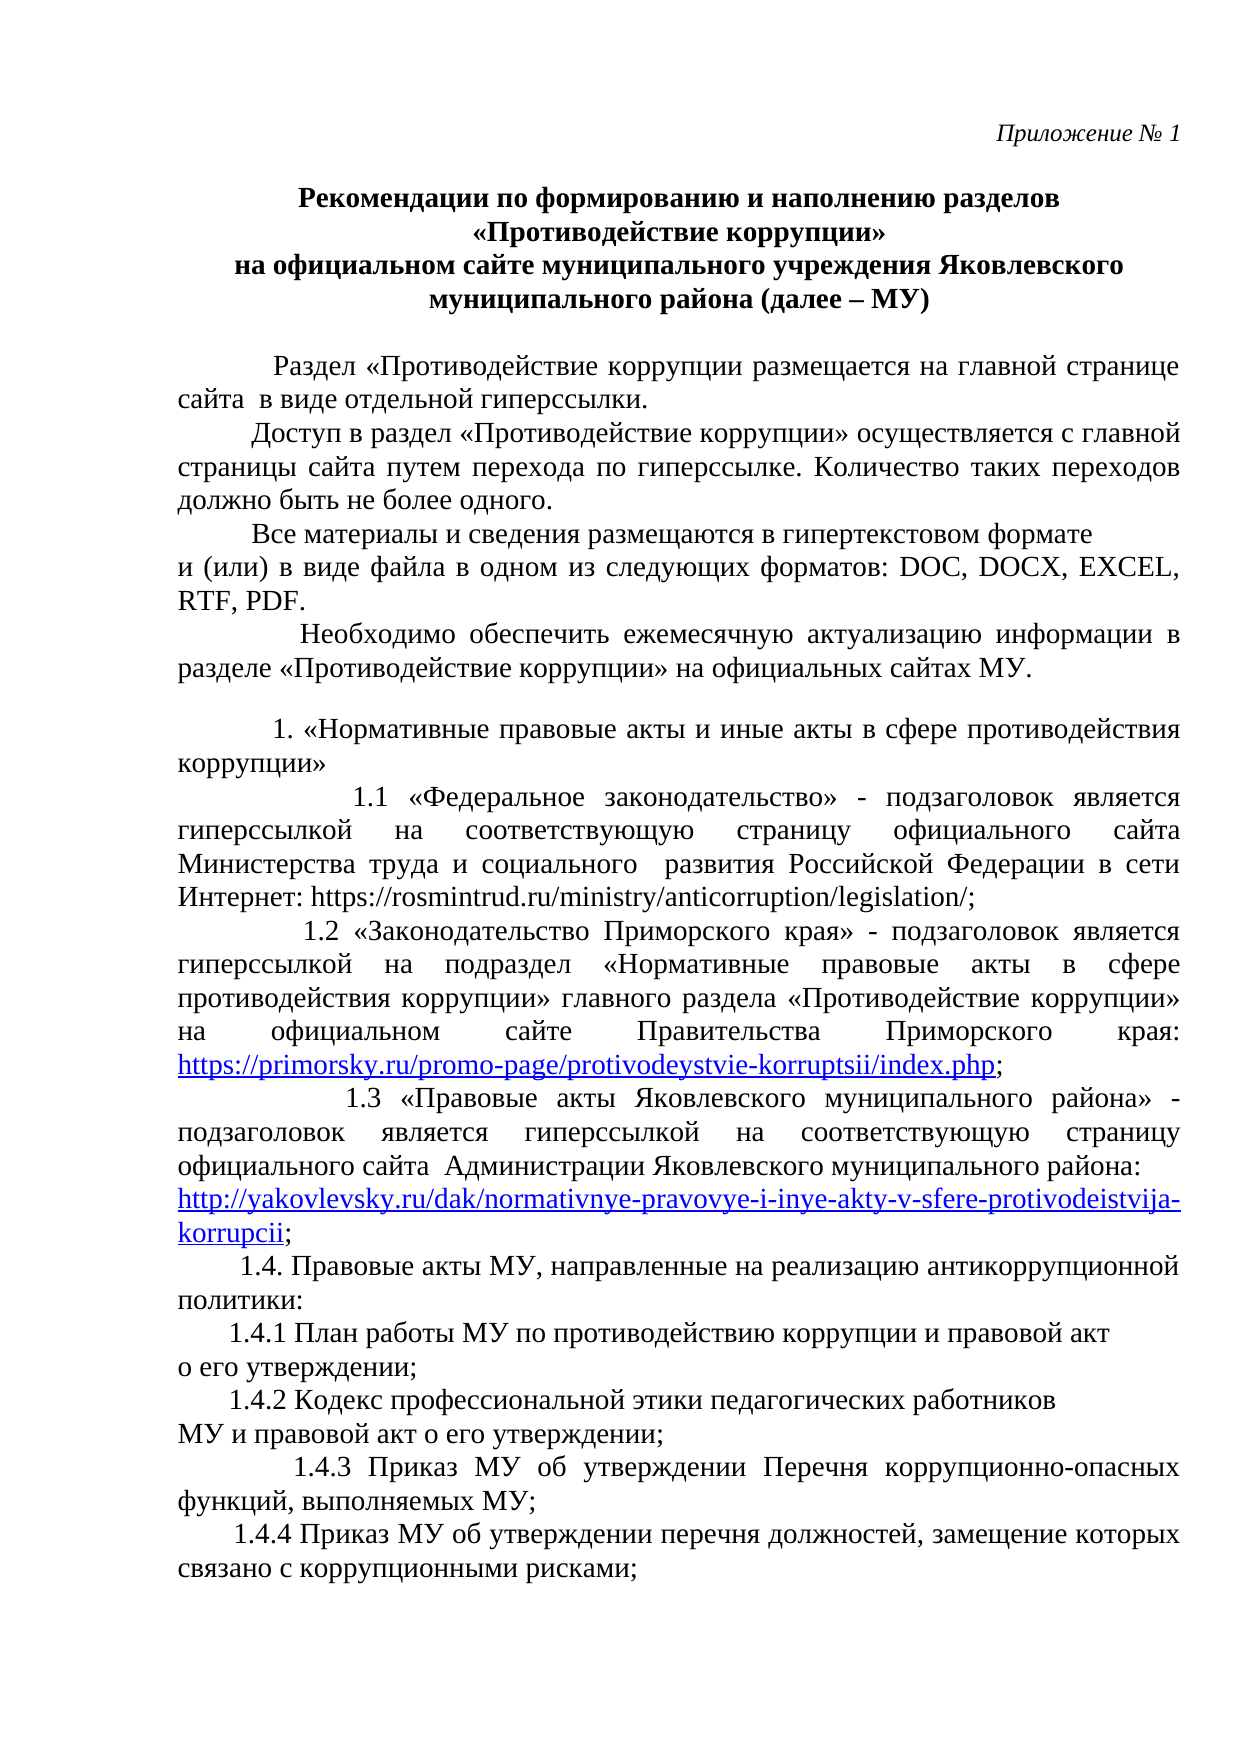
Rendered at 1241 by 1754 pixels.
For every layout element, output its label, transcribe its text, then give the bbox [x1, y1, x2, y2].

text 1.4.2 Кодекс профессиональной этики педагогических работников [177, 1382, 1181, 1416]
text 1.4.1 План работы МУ по противодействию коррупции и правовой акт [177, 1315, 1181, 1349]
text 1.4. Правовые акты МУ, направленные на реализацию антикоррупционной политики: [177, 1248, 1181, 1315]
text МУ и правовой акт о его утверждении; [177, 1416, 1181, 1449]
text http://yakovlevsky.ru/dak/normativnye-pravovye-i-inye-akty-v-sfere-protivodeistvija-korrupcii; [177, 1181, 1181, 1210]
text 1.3 «Правовые акты Яковлевского муниципального района» - подзаголовок является гиперссылкой на соответствующую страницу официального сайта Администрации Яковлевского муниципального района: [177, 1081, 1181, 1181]
text 1. «Нормативные правовые акты и иные акты в сфере противодействия коррупции» [177, 712, 1181, 779]
text 1.2 «Законодательство Приморского края» - подзаголовок является гиперссылкой на подраздел «Нормативные правовые акты в сфере противодействия коррупции» главного раздела «Противодействие коррупции» на официальном сайте Правительства Приморского края: https://primorsky.ru/promo-page/protivodeystvie-korruptsii/index.php; [177, 913, 1181, 1081]
text http://yakovlevsky.ru/dak/normativnye-pravovye-i-inye-akty-v-sfere-protivodeistvija-korrupcii; [177, 1211, 1181, 1248]
text 1.4.3 Приказ МУ об утверждении Перечня коррупционно-опасных функций, выполняемых МУ; [177, 1449, 1181, 1517]
text 1.1 «Федеральное законодательство» - подзаголовок является гиперссылкой на соответствующую страницу официального сайта Министерства труда и социального развития Российской Федерации в сети Интернет: https://rosmintrud.ru/ministry/anticorruption/legislation/; [177, 779, 1181, 913]
text Раздел «Противодействие коррупции размещается на главной странице сайта в виде отдельной гиперссылки. [177, 348, 1181, 415]
text 1.4.4 Приказ МУ об утверждении перечня должностей, замещение которых связано с коррупционными рисками; [177, 1517, 1181, 1584]
text Необходимо обеспечить ежемесячную актуализацию информации в разделе «Противодействие коррупции» на официальных сайтах МУ. [177, 616, 1181, 683]
text и (или) в виде файла в одном из следующих форматов: DOC, DOCX, EXCEL, RTF, PDF. [177, 549, 1181, 616]
text Рекомендации по формированию и наполнению разделов «Противодействие коррупции» [177, 180, 1181, 247]
text Приложение № 1 [177, 118, 1181, 147]
text Все материалы и сведения размещаются в гипертекстовом формате [177, 516, 1181, 549]
text Доступ в раздел «Противодействие коррупции» осуществляется с главной страницы сайта путем перехода по гиперссылке. Количество таких переходов должно быть не более одного. [177, 415, 1181, 516]
text на официальном сайте муниципального учреждения Яковлевского муниципального района (далее – МУ) [177, 247, 1181, 314]
text о его утверждении; [177, 1349, 1181, 1382]
